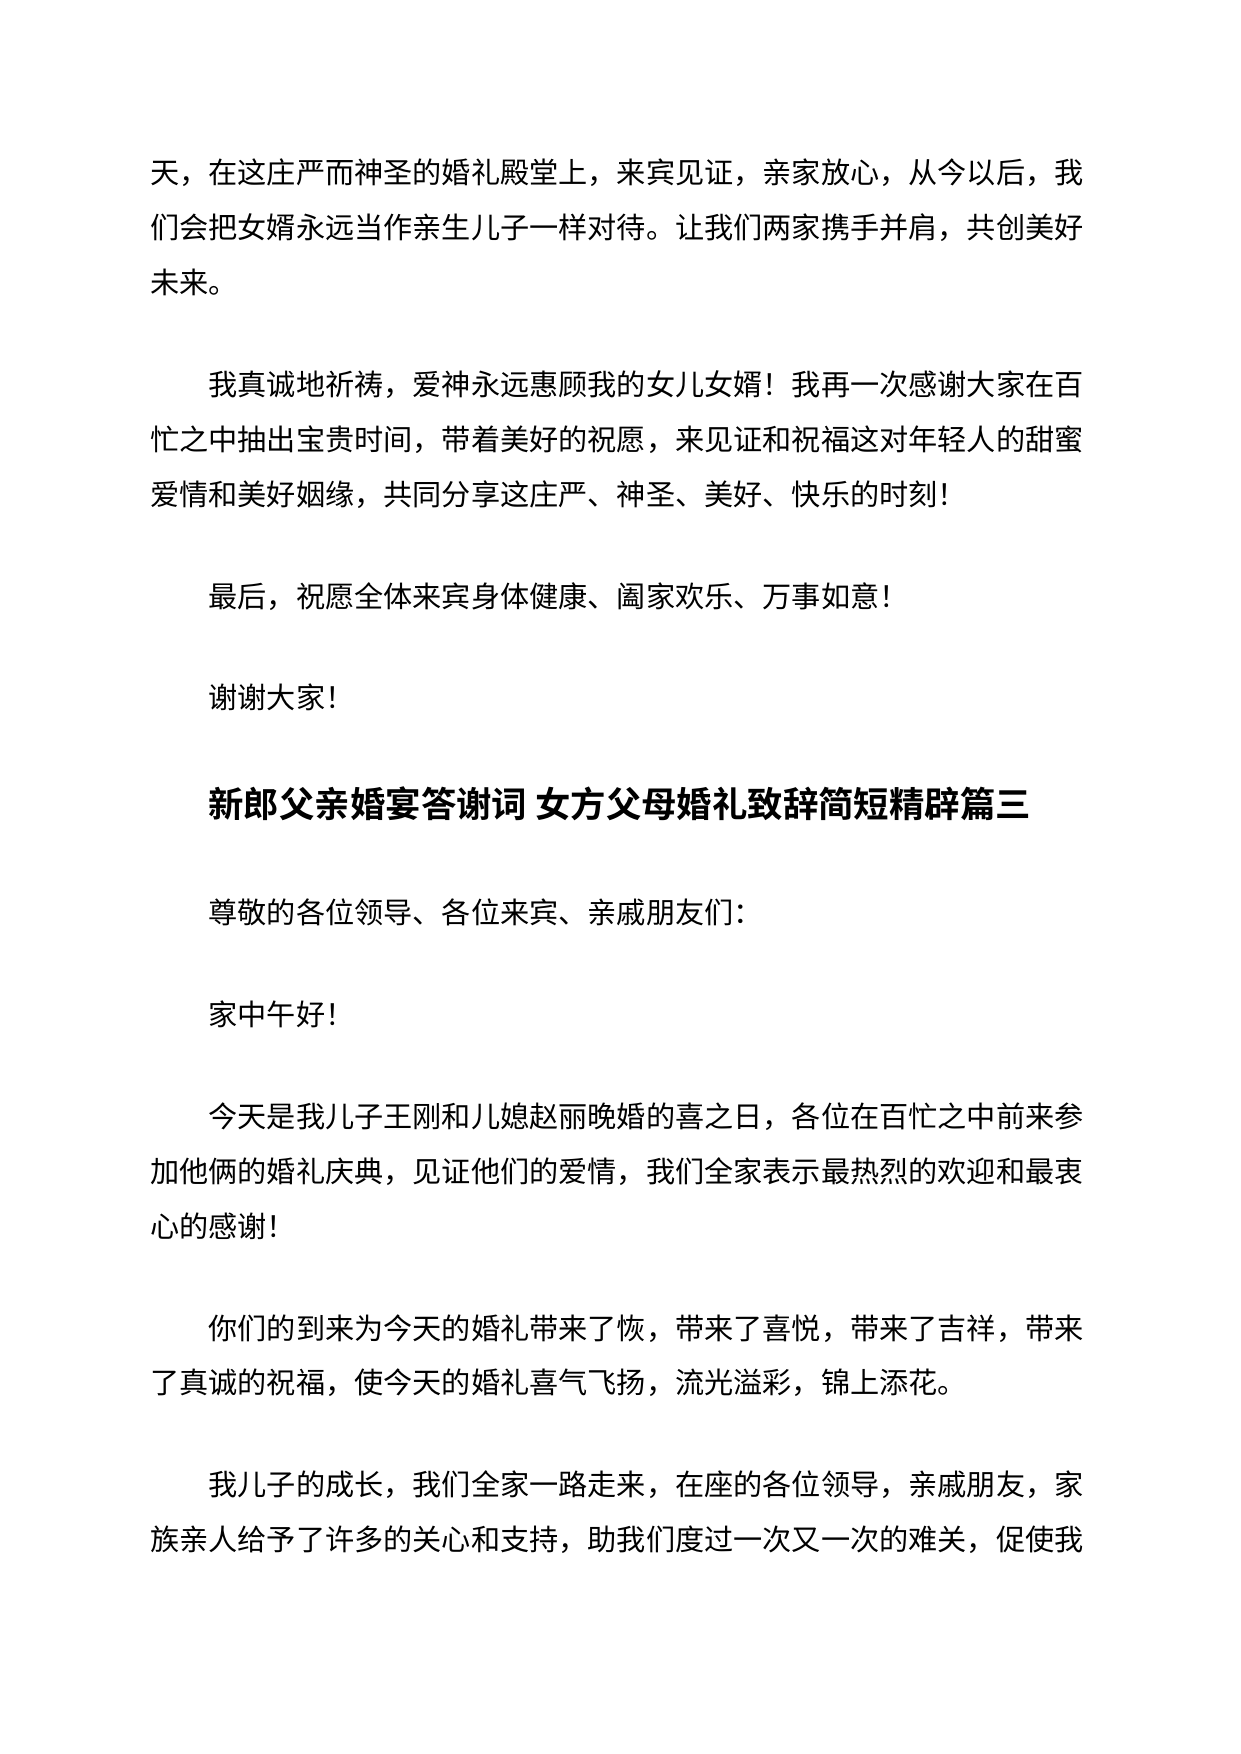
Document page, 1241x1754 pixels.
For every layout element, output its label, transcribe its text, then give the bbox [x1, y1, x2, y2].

text 谢谢大家！ [150, 675, 1090, 717]
text 新郎父亲婚宴答谢词 女方父母婚礼致辞简短精辟篇三 [150, 777, 1090, 828]
text 家中午好！ [150, 992, 1090, 1034]
text 你们的到来为今天的婚礼带来了恢，带来了喜悦，带来了吉祥，带来了真诚的祝福，使今天的婚礼喜气飞扬，流光溢彩，锦上添花。 [150, 1305, 1090, 1402]
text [150, 1462, 1090, 1559]
text 尊敬的各位领导、各位来宾、亲戚朋友们： [150, 890, 1090, 932]
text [150, 150, 1090, 302]
text 我真诚地祈祷，爱神永远惠顾我的女儿女婿！我再一次感谢大家在百忙之中抽出宝贵时间，带着美好的祝愿，来见证和祝福这对年轻人的甜蜜爱情和美好姻缘，共同分享这庄严、神圣、美好、快乐的时刻！ [150, 362, 1090, 514]
text 今天是我儿子王刚和儿媳赵丽晚婚的喜之日，各位在百忙之中前来参加他俩的婚礼庆典，见证他们的爱情，我们全家表示最热烈的欢迎和最衷心的感谢！ [150, 1094, 1090, 1246]
text 最后，祝愿全体来宾身体健康、阖家欢乐、万事如意！ [150, 573, 1090, 615]
